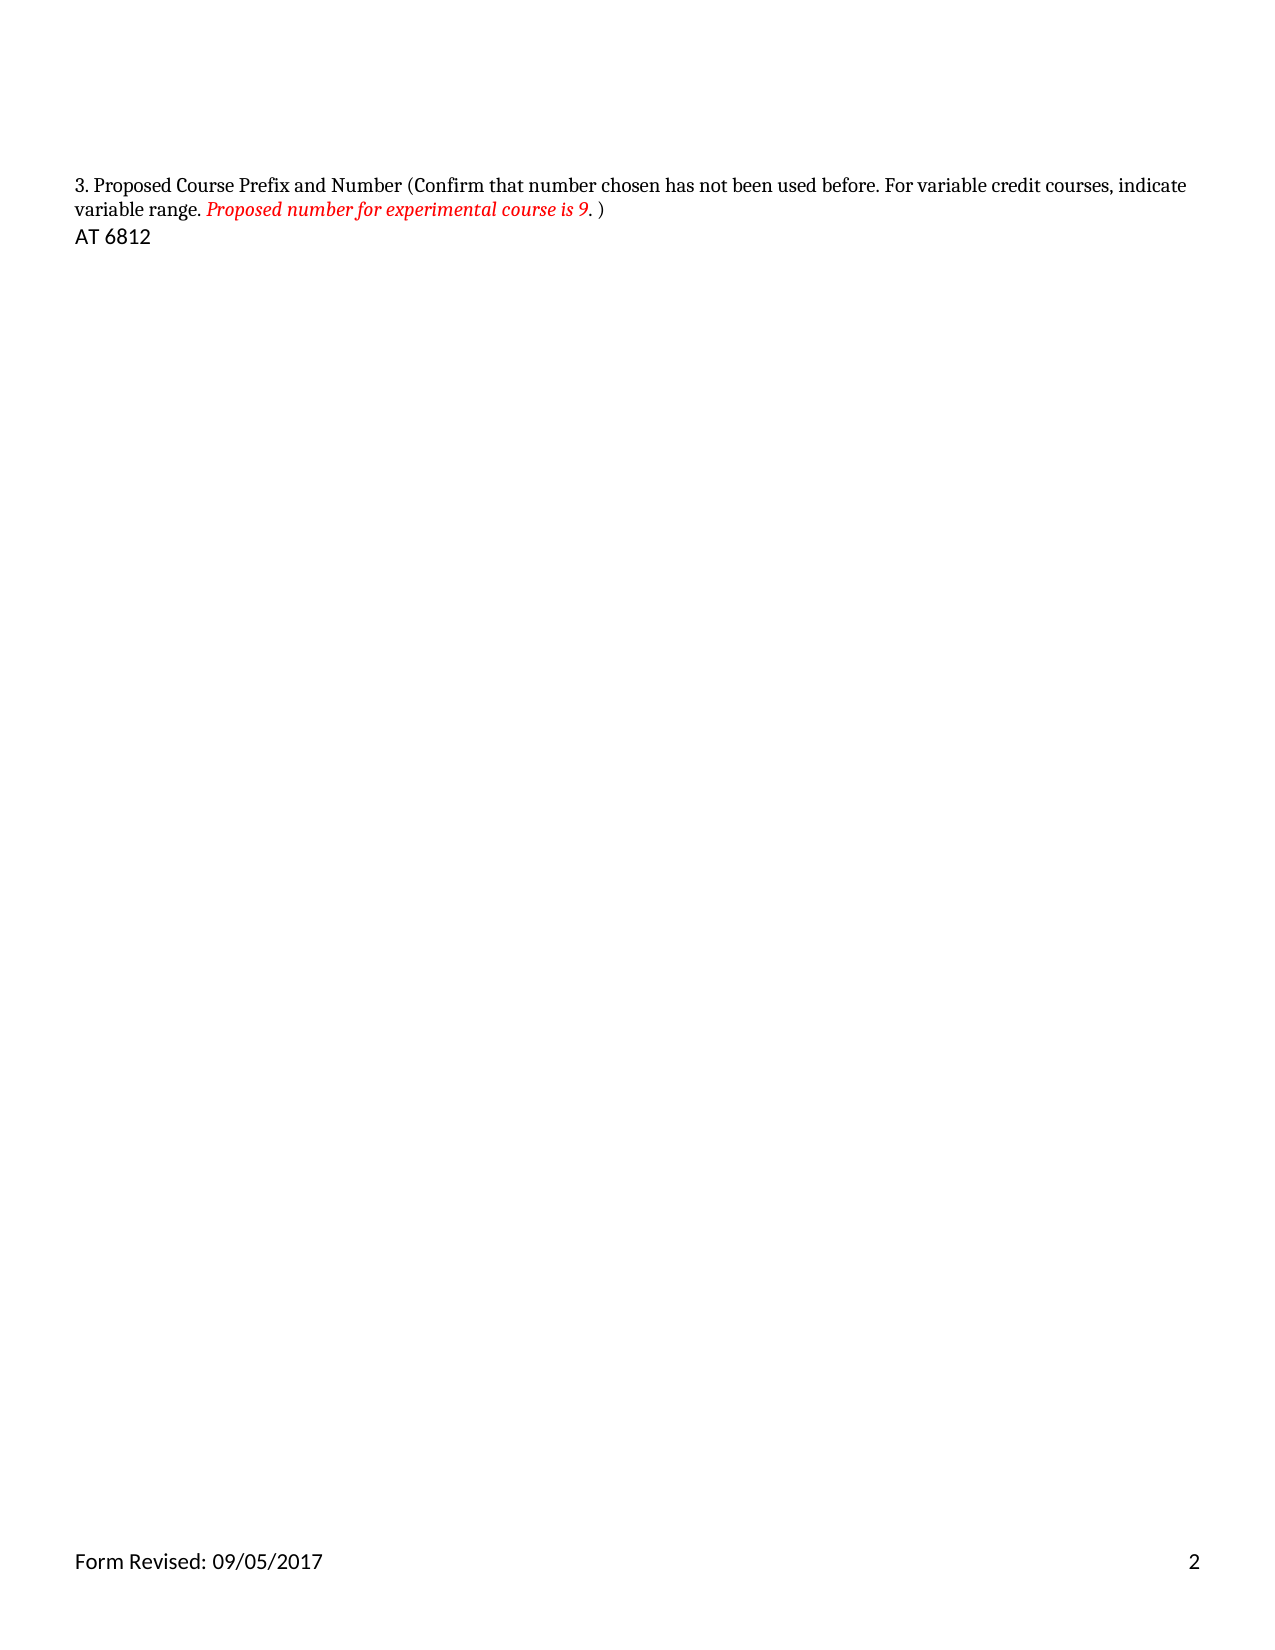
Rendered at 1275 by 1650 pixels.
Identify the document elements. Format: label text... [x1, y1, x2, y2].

text 3. Proposed Course Prefix and Number (Confirm that number chosen has not been used before. For variable credit courses, indicate variable range. Proposed number for experimental course is 9. ) [75, 174, 1200, 222]
